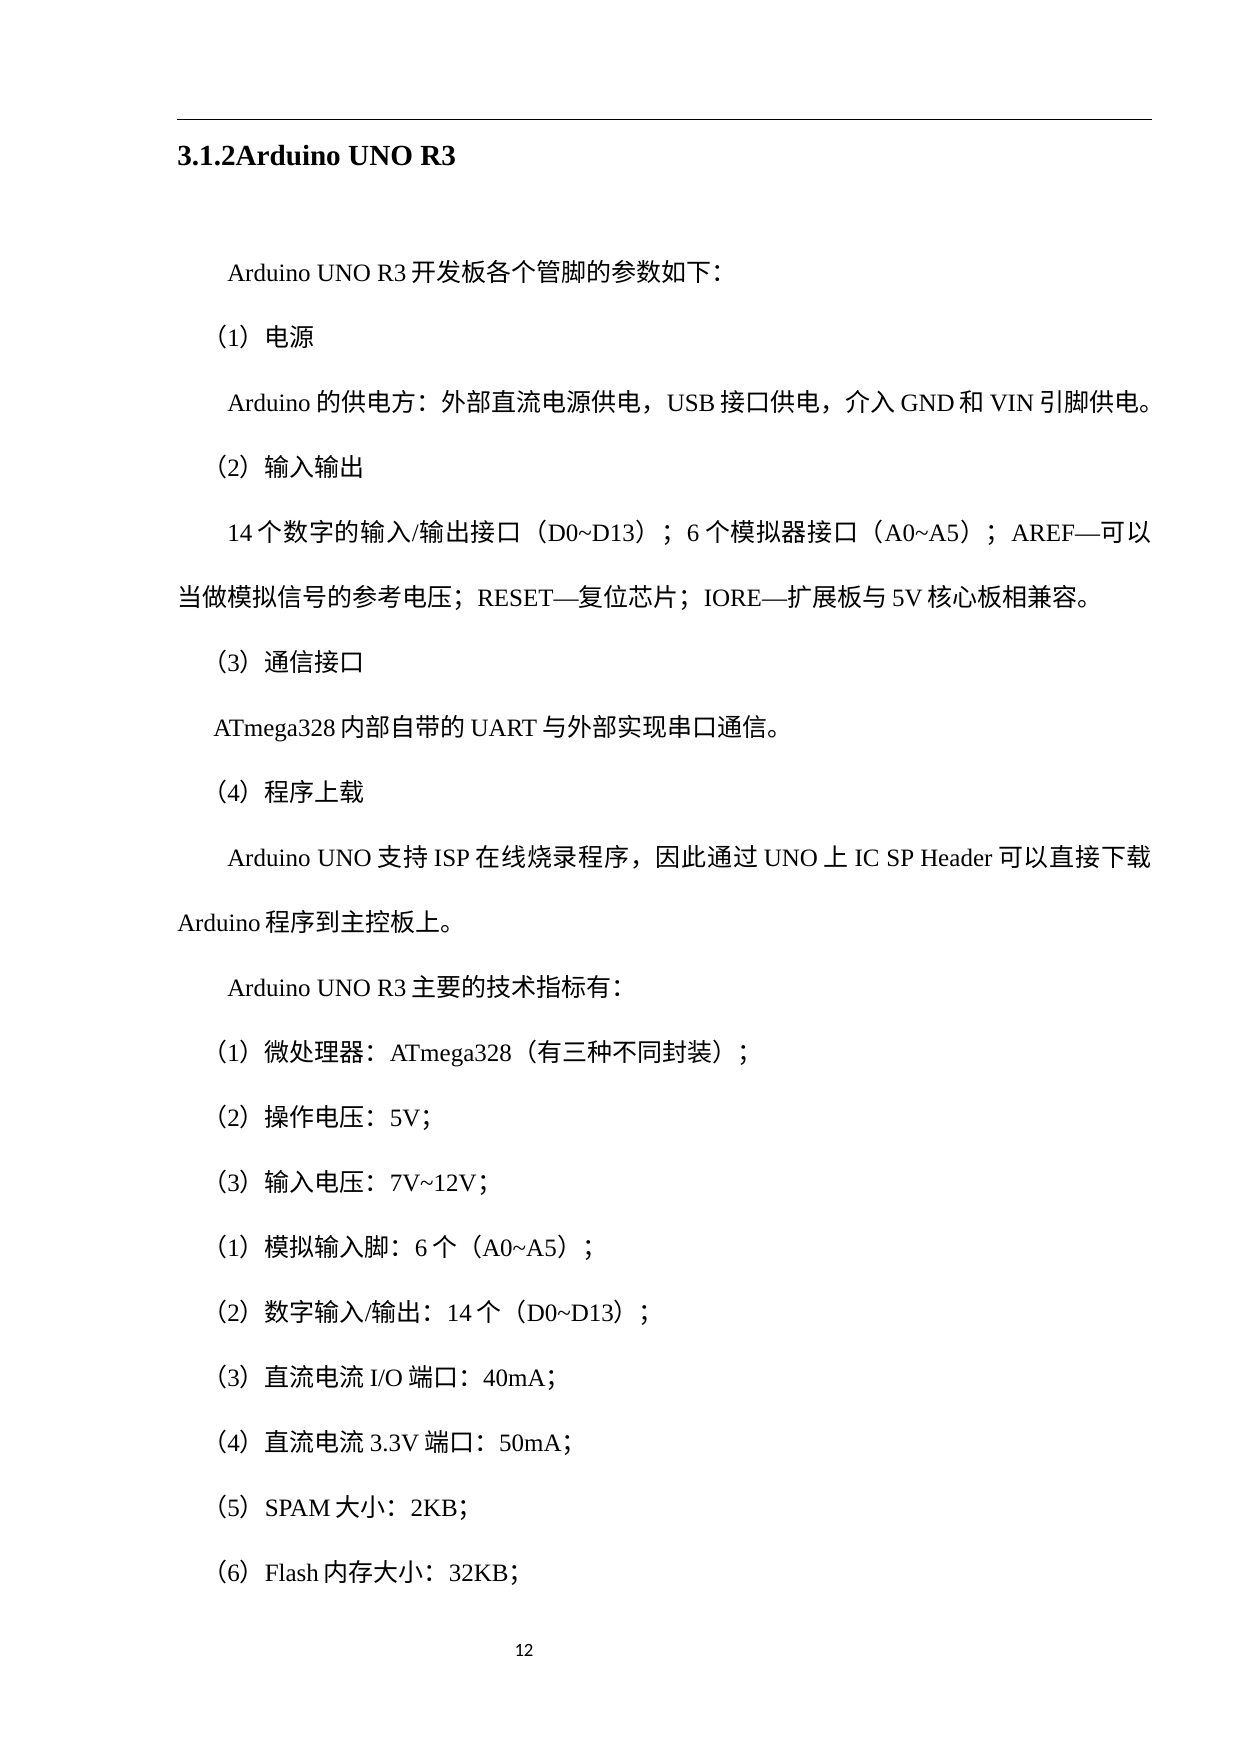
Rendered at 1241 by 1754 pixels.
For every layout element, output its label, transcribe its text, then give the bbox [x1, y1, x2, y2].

text （1）微处理器：ATmega328（有三种不同封装）； [202, 1018, 1152, 1083]
list 直流电流3.3V端口：50mA； [202, 1408, 1152, 1473]
text （2）操作电压：5V； [202, 1083, 1152, 1148]
text （3）通信接口 [177, 628, 1152, 693]
text Arduino UNO R3主要的技术指标有： [177, 953, 1152, 1018]
list 直流电流I/O端口：40mA； [202, 1343, 1152, 1408]
text ATmega328内部自带的UART与外部实现串口通信。 [177, 693, 1152, 758]
text Arduino UNO R3开发板各个管脚的参数如下： [177, 238, 1152, 303]
subtitle 3.1.2Arduino UNO R3 [177, 122, 1152, 187]
text （3）输入电压：7V~12V； [202, 1148, 1152, 1213]
list Flash内存大小：32KB； [202, 1538, 1152, 1603]
list 数字输入/输出：14个（D0~D13）； [202, 1278, 1152, 1343]
list 模拟输入脚：6个（A0~A5）； [202, 1213, 1152, 1278]
text Arduino 的供电方：外部直流电源供电，USB接口供电，介入GND和VIN引脚供电。 [177, 368, 1152, 433]
text （2）输入输出 [177, 433, 1152, 498]
text （4）程序上载 [177, 758, 1152, 823]
text Arduino UNO支持ISP在线烧录程序，因此通过UNO上IC SP Header可以直接下载Arduino程序到主控板上。 [177, 823, 1152, 953]
list SPAM大小：2KB； [202, 1473, 1152, 1538]
text 14个数字的输入/输出接口（D0~D13）；6个模拟器接口（A0~A5）；AREF—可以当做模拟信号的参考电压；RESET—复位芯片；IORE—扩展板与5V核心板相兼容。 [177, 498, 1152, 628]
text （1）电源 [177, 303, 1152, 368]
